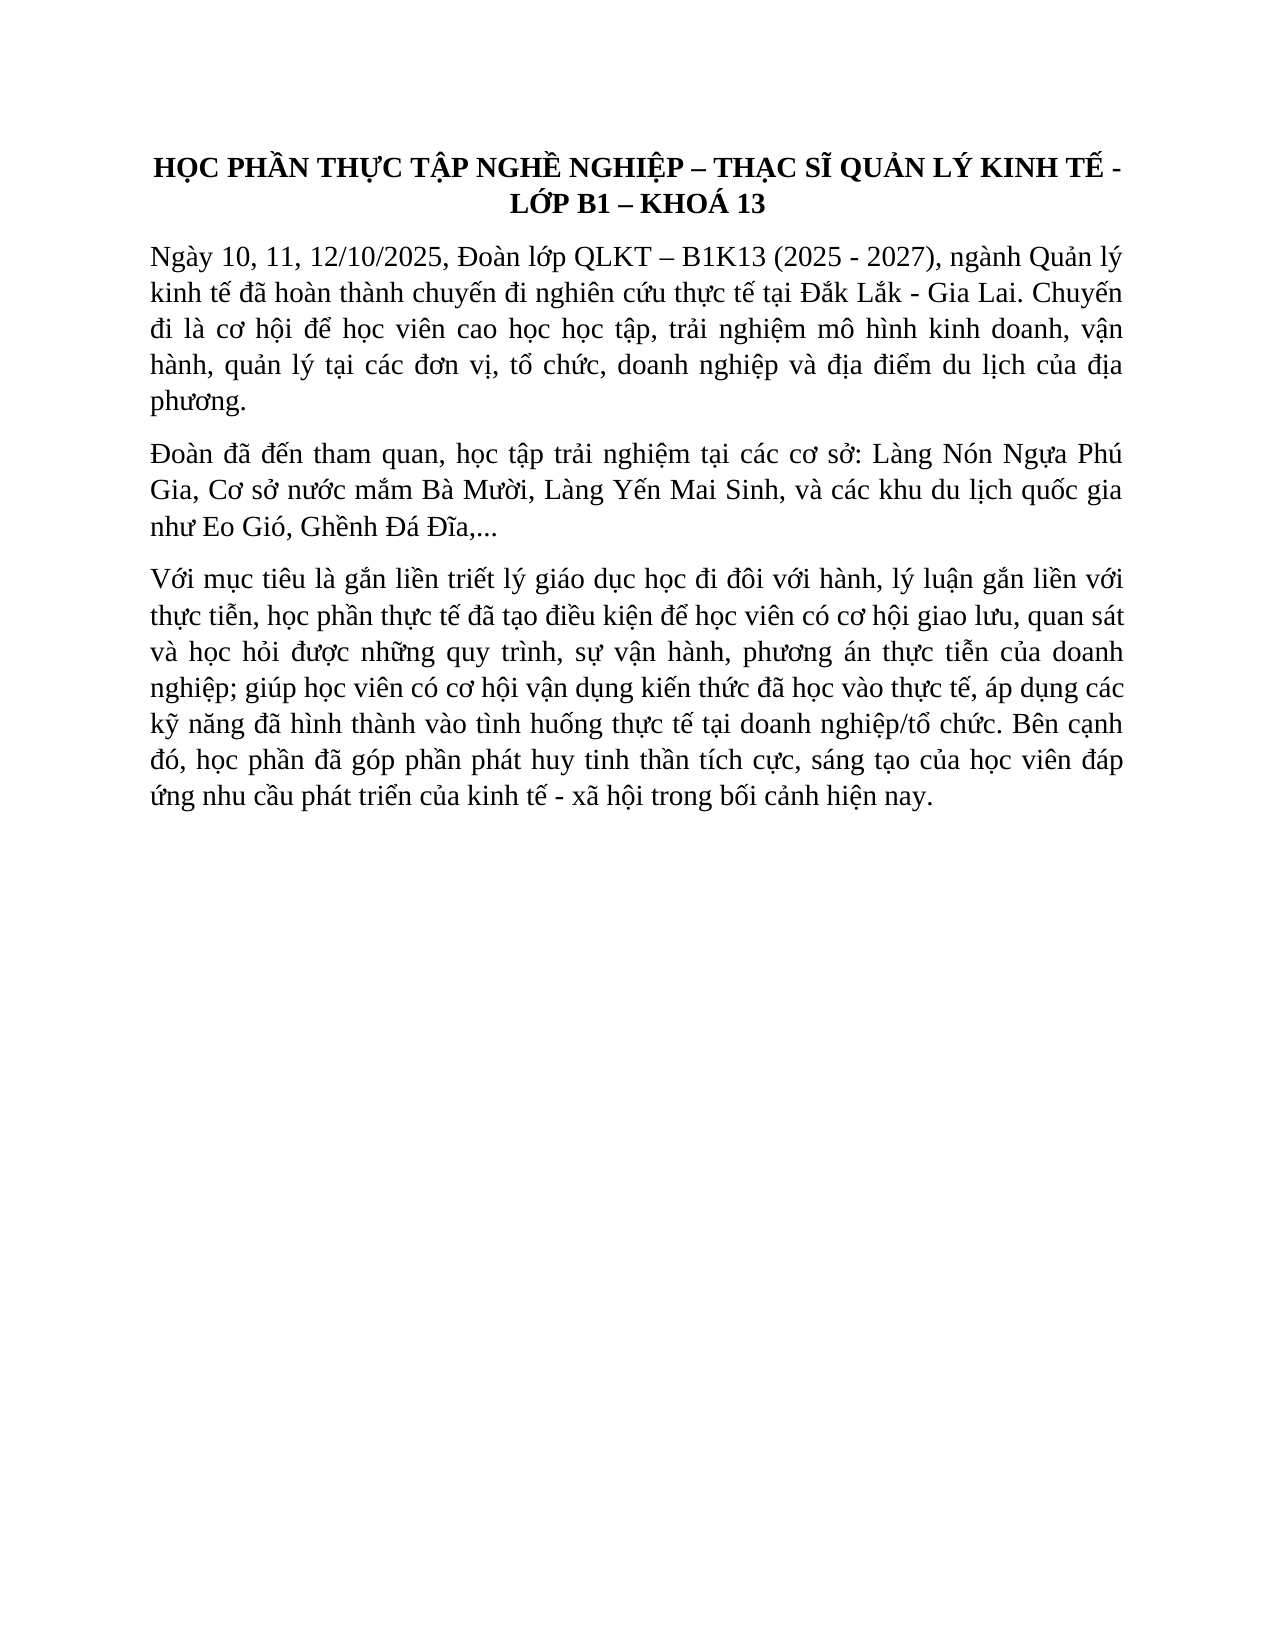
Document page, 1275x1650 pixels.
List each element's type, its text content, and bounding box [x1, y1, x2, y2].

text Ngày 10, 11, 12/10/2025, Đoàn lớp QLKT – B1K13 (2025 - 2027), ngành Quản lý kinh tế đã hoàn thành chuyến đi nghiên cứu thực tế tại Đắk Lắk - Gia Lai. Chuyến đi là cơ hội để học viên cao học học tập, trải nghiệm mô hình kinh doanh, vận hành, quản lý tại các đơn vị, tổ chức, doanh nghiệp và địa điểm du lịch của địa phương. [150, 239, 1125, 417]
text Đoàn đã đến tham quan, học tập trải nghiệm tại các cơ sở: Làng Nón Ngựa Phú Gia, Cơ sở nước mắm Bà Mười, Làng Yến Mai Sinh, và các khu du lịch quốc gia như Eo Gió, Ghềnh Đá Đĩa,... [150, 436, 1125, 542]
text HỌC PHẦN THỰC TẬP NGHỀ NGHIỆP – THẠC SĨ QUẢN LÝ KINH TẾ - LỚP B1 – KHOÁ 13 [150, 150, 1125, 220]
text Với mục tiêu là gắn liền triết lý giáo dục học đi đôi với hành, lý luận gắn liền với thực tiễn, học phần thực tế đã tạo điều kiện để học viên có cơ hội giao lưu, quan sát và học hỏi được những quy trình, sự vận hành, phương án thực tiễn của doanh nghiệp; giúp học viên có cơ hội vận dụng kiến thức đã học vào thực tế, áp dụng các kỹ năng đã hình thành vào tình huống thực tế tại doanh nghiệp/tổ chức. Bên cạnh đó, học phần đã góp phần phát huy tinh thần tích cực, sáng tạo của học viên đáp ứng nhu cầu phát triển của kinh tế - xã hội trong bối cảnh hiện nay. [150, 561, 1125, 812]
